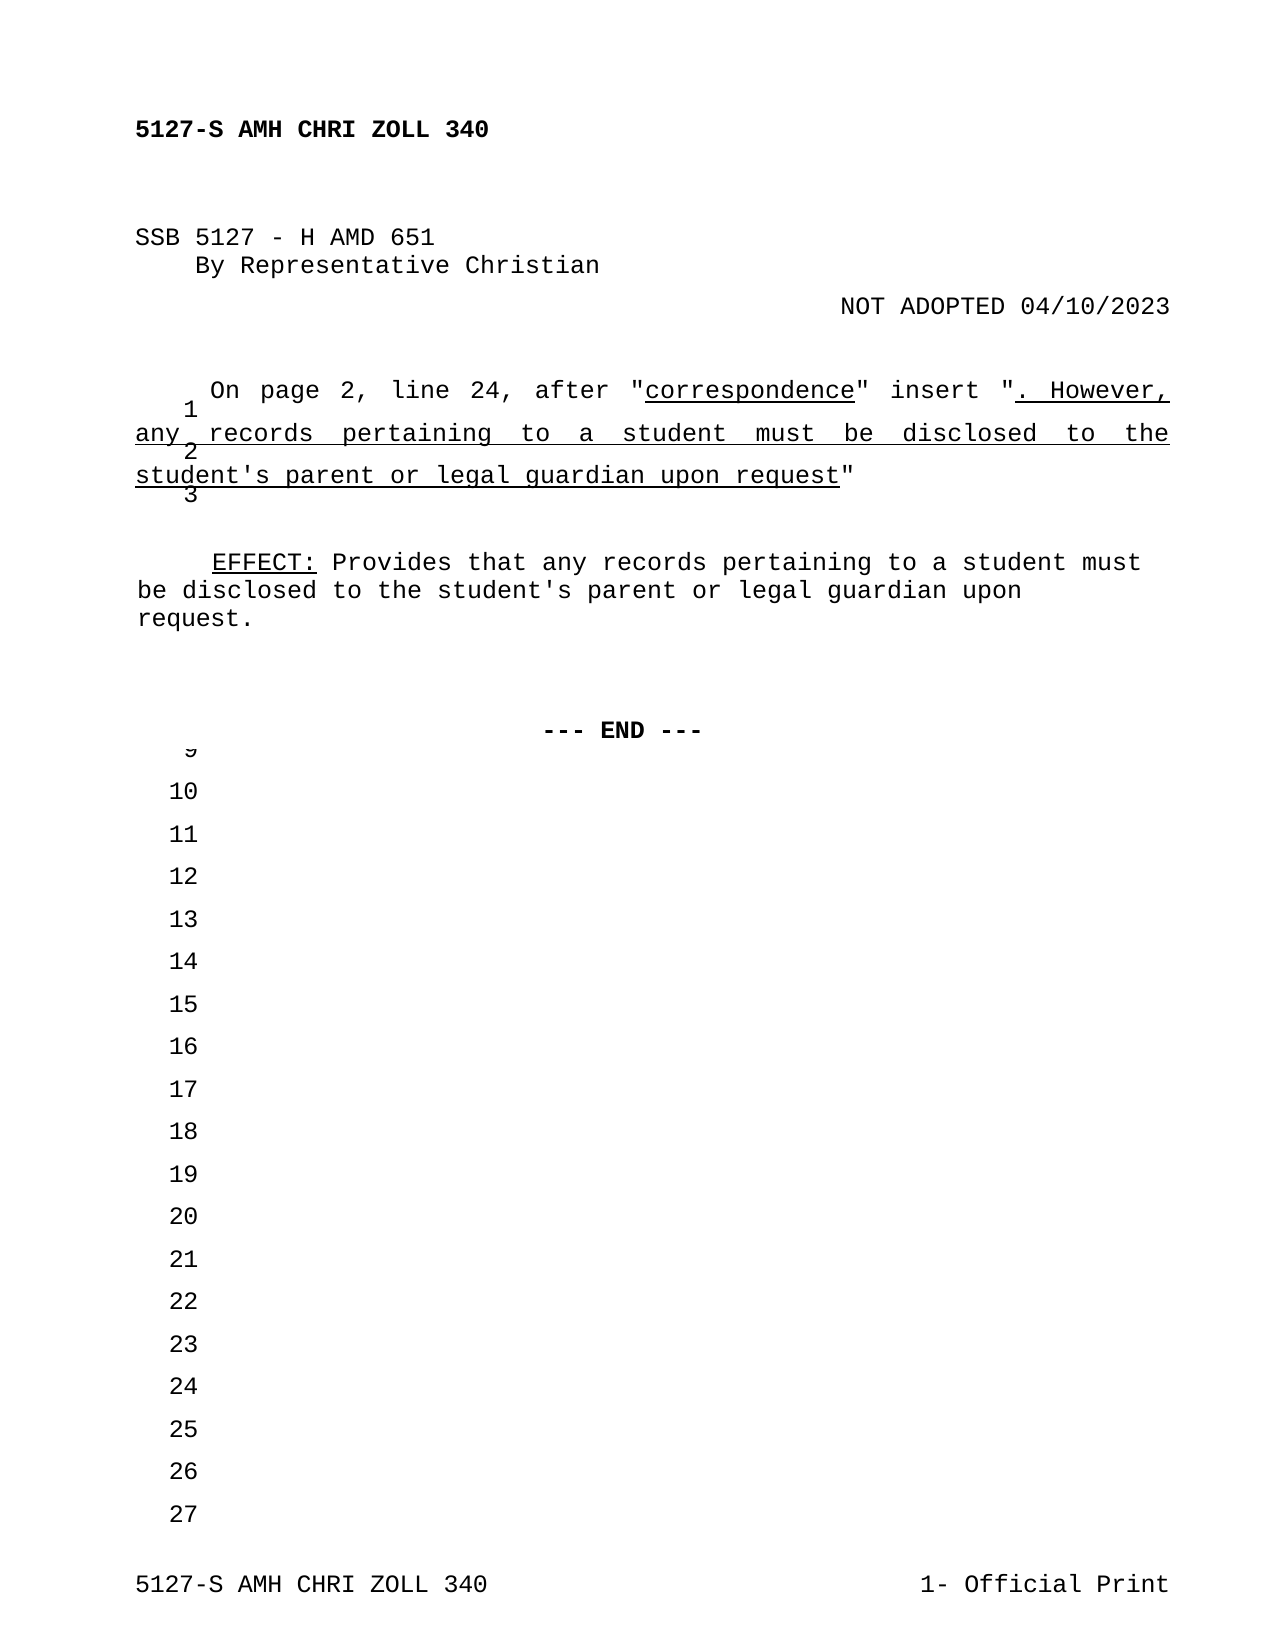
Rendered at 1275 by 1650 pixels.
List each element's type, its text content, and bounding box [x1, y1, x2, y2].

text --- END --- [75, 705, 1170, 747]
text On page 2, line 24, after "correspondence" insert ". However, any records pertaining to a student must be disclosed to the student's parent or legal guardian upon request" [135, 445, 1170, 492]
text On page 2, line 24, after "correspondence" insert ". However, any records pertaining to a student must be disclosed to the student's parent or legal guardian upon request" [135, 365, 1170, 444]
text - [135, 224, 1170, 252]
